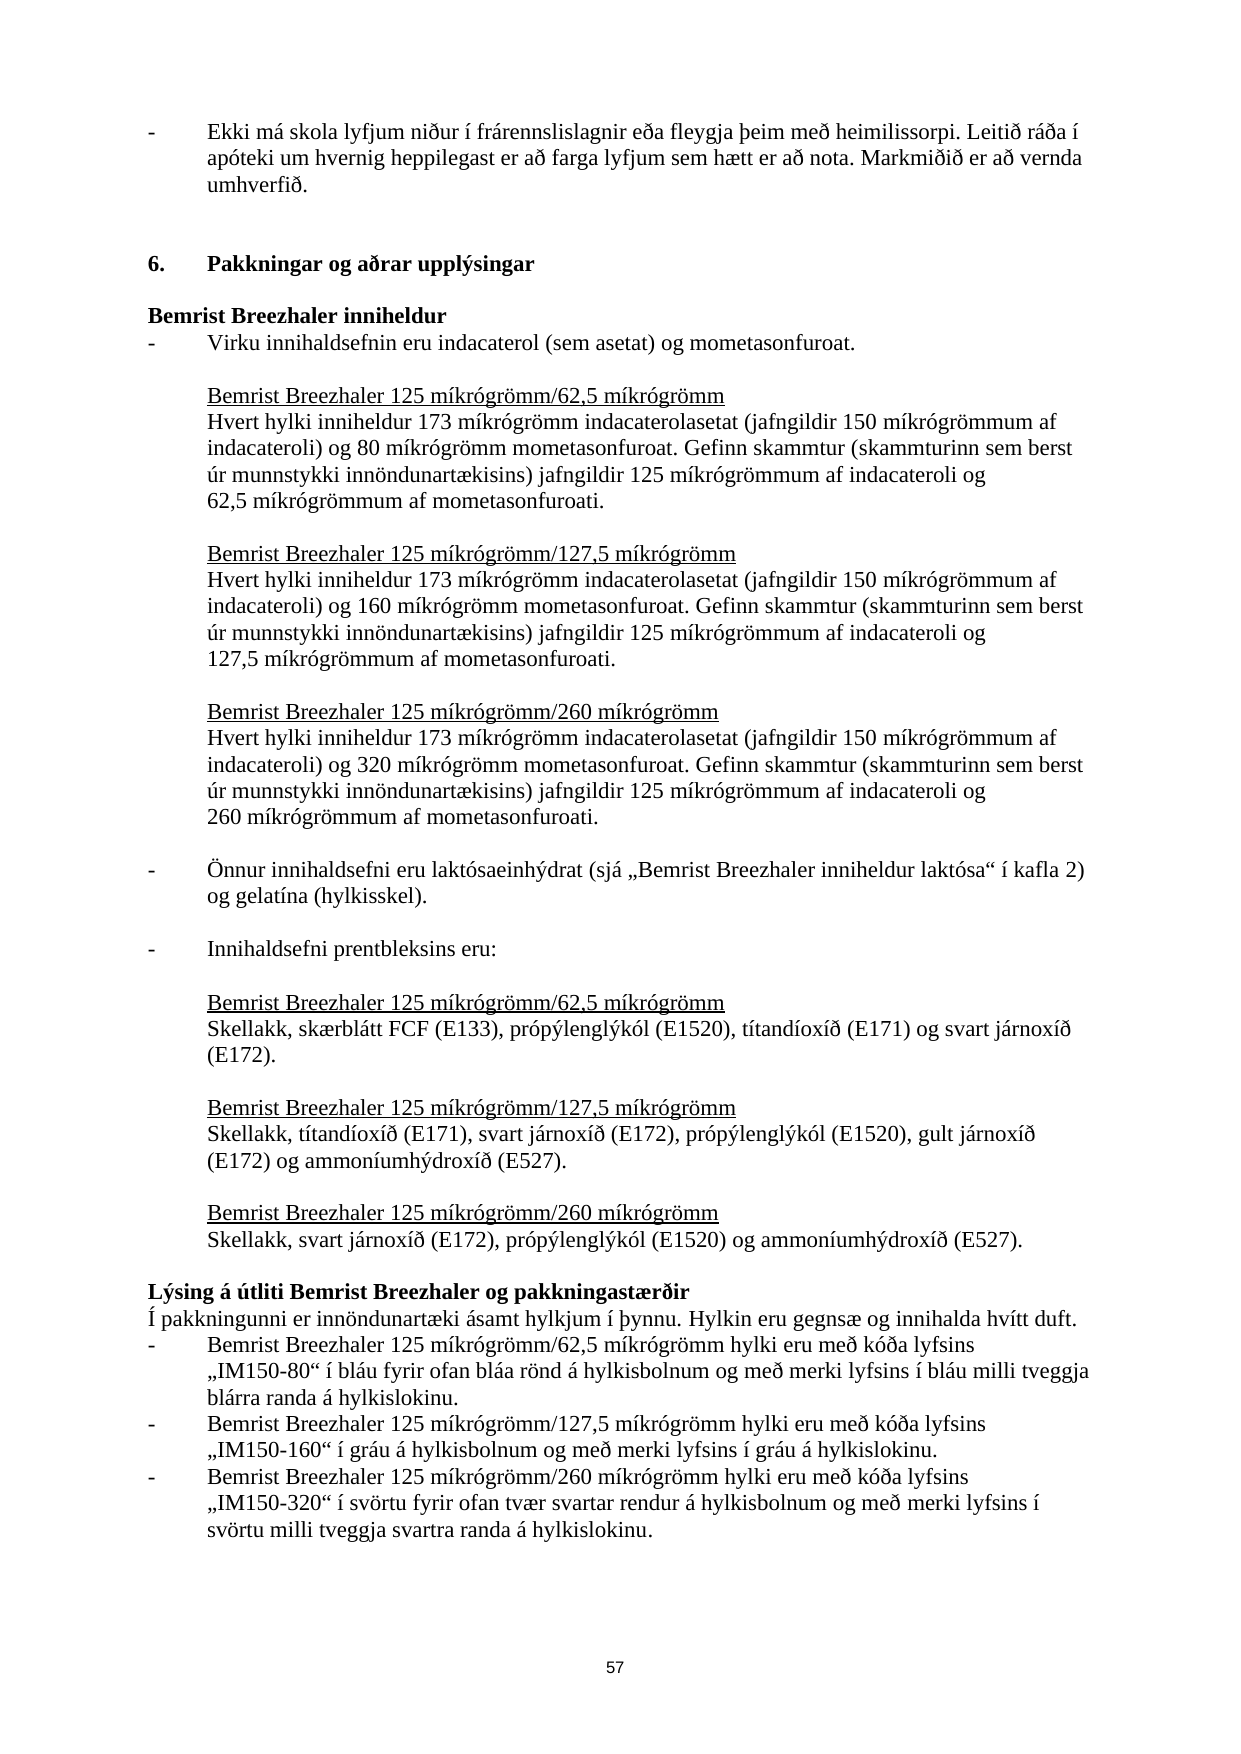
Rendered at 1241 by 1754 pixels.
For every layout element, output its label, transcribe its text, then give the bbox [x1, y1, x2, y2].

text Bemrist Breezhaler inniheldur [148, 303, 1092, 329]
list Bemrist Breezhaler 125 míkrógrömm/62,5 míkrógrömm hylki eru með kóða lyfsins „IM150-80“ í bláu fyrir ofan bláa rönd á hylkisbolnum og með merki lyfsins í bláu milli tveggja blárra randa á hylkislokinu. [148, 1331, 1092, 1410]
list Virku innihaldsefnin eru indacaterol (sem asetat) og mometasonfuroat. [148, 329, 1092, 355]
list Bemrist Breezhaler 125 míkrógrömm/260 míkrógrömm [192, 698, 1092, 724]
text Skellakk, skærblátt FCF (E133), própýlenglýkól (E1520), títandíoxíð (E171) og svart járnoxíð (E172). [207, 1015, 1092, 1068]
list Önnur innihaldsefni eru laktósaeinhýdrat (sjá „Bemrist Breezhaler inniheldur laktósa“ í kafla 2) og gelatína (hylkisskel). [148, 856, 1092, 909]
list Bemrist Breezhaler 125 míkrógrömm/127,5 míkrógrömm hylki eru með kóða lyfsins „IM150-160“ í gráu á hylkisbolnum og með merki lyfsins í gráu á hylkislokinu. [148, 1410, 1092, 1463]
list Bemrist Breezhaler 125 míkrógrömm/260 míkrógrömm hylki eru með kóða lyfsins „IM150-320“ í svörtu fyrir ofan tvær svartar rendur á hylkisbolnum og með merki lyfsins í svörtu milli tveggja svartra randa á hylkislokinu. [148, 1463, 1092, 1542]
text Í pakkningunni er innöndunartæki ásamt hylkjum í þynnu. Hylkin eru gegnsæ og innihalda hvítt duft. [148, 1305, 1092, 1331]
list Bemrist Breezhaler 125 míkrógrömm/127,5 míkrógrömm [148, 540, 1092, 566]
text Skellakk, svart járnoxíð (E172), própýlenglýkól (E1520) og ammoníumhýdroxíð (E527). [148, 1226, 1092, 1252]
list Innihaldsefni prentbleksins eru: [148, 935, 1092, 962]
text Bemrist Breezhaler 125 míkrógrömm/260 míkrógrömm [192, 1199, 1092, 1226]
text 6. Pakkningar og aðrar upplýsingar [148, 250, 1092, 276]
text Skellakk, títandíoxíð (E171), svart járnoxíð (E172), própýlenglýkól (E1520), gult járnoxíð (E172) og ammoníumhýdroxíð (E527). [207, 1120, 1092, 1173]
text Bemrist Breezhaler 125 míkrógrömm/127,5 míkrógrömm [148, 1094, 1092, 1120]
list Ekki má skola lyfjum niður í frárennslislagnir eða fleygja þeim með heimilissorpi. Leitið ráða í apóteki um hvernig heppilegast er að farga lyfjum sem hætt er að nota. Markmiðið er að vernda umhverfið. [148, 118, 1092, 197]
list Hvert hylki inniheldur 173 míkrógrömm indacaterolasetat (jafngildir 150 míkrógrömmum af indacateroli) og 80 míkrógrömm mometasonfuroat. Gefinn skammtur (skammturinn sem berst úr munnstykki innöndunartækisins) jafngildir 125 míkrógrömmum af indacateroli og 62,5 míkrógrömmum af mometasonfuroati. [207, 408, 1092, 513]
text Bemrist Breezhaler 125 míkrógrömm/62,5 míkrógrömm [207, 988, 1092, 1015]
text Lýsing á útliti Bemrist Breezhaler og pakkningastærðir [148, 1278, 1092, 1305]
list Bemrist Breezhaler 125 míkrógrömm/62,5 míkrógrömm [207, 382, 1092, 408]
list Hvert hylki inniheldur 173 míkrógrömm indacaterolasetat (jafngildir 150 míkrógrömmum af indacateroli) og 160 míkrógrömm mometasonfuroat. Gefinn skammtur (skammturinn sem berst úr munnstykki innöndunartækisins) jafngildir 125 míkrógrömmum af indacateroli og 127,5 míkrógrömmum af mometasonfuroati. [207, 566, 1092, 672]
list Hvert hylki inniheldur 173 míkrógrömm indacaterolasetat (jafngildir 150 míkrógrömmum af indacateroli) og 320 míkrógrömm mometasonfuroat. Gefinn skammtur (skammturinn sem berst úr munnstykki innöndunartækisins) jafngildir 125 míkrógrömmum af indacateroli og 260 míkrógrömmum af mometasonfuroati. [207, 724, 1092, 830]
